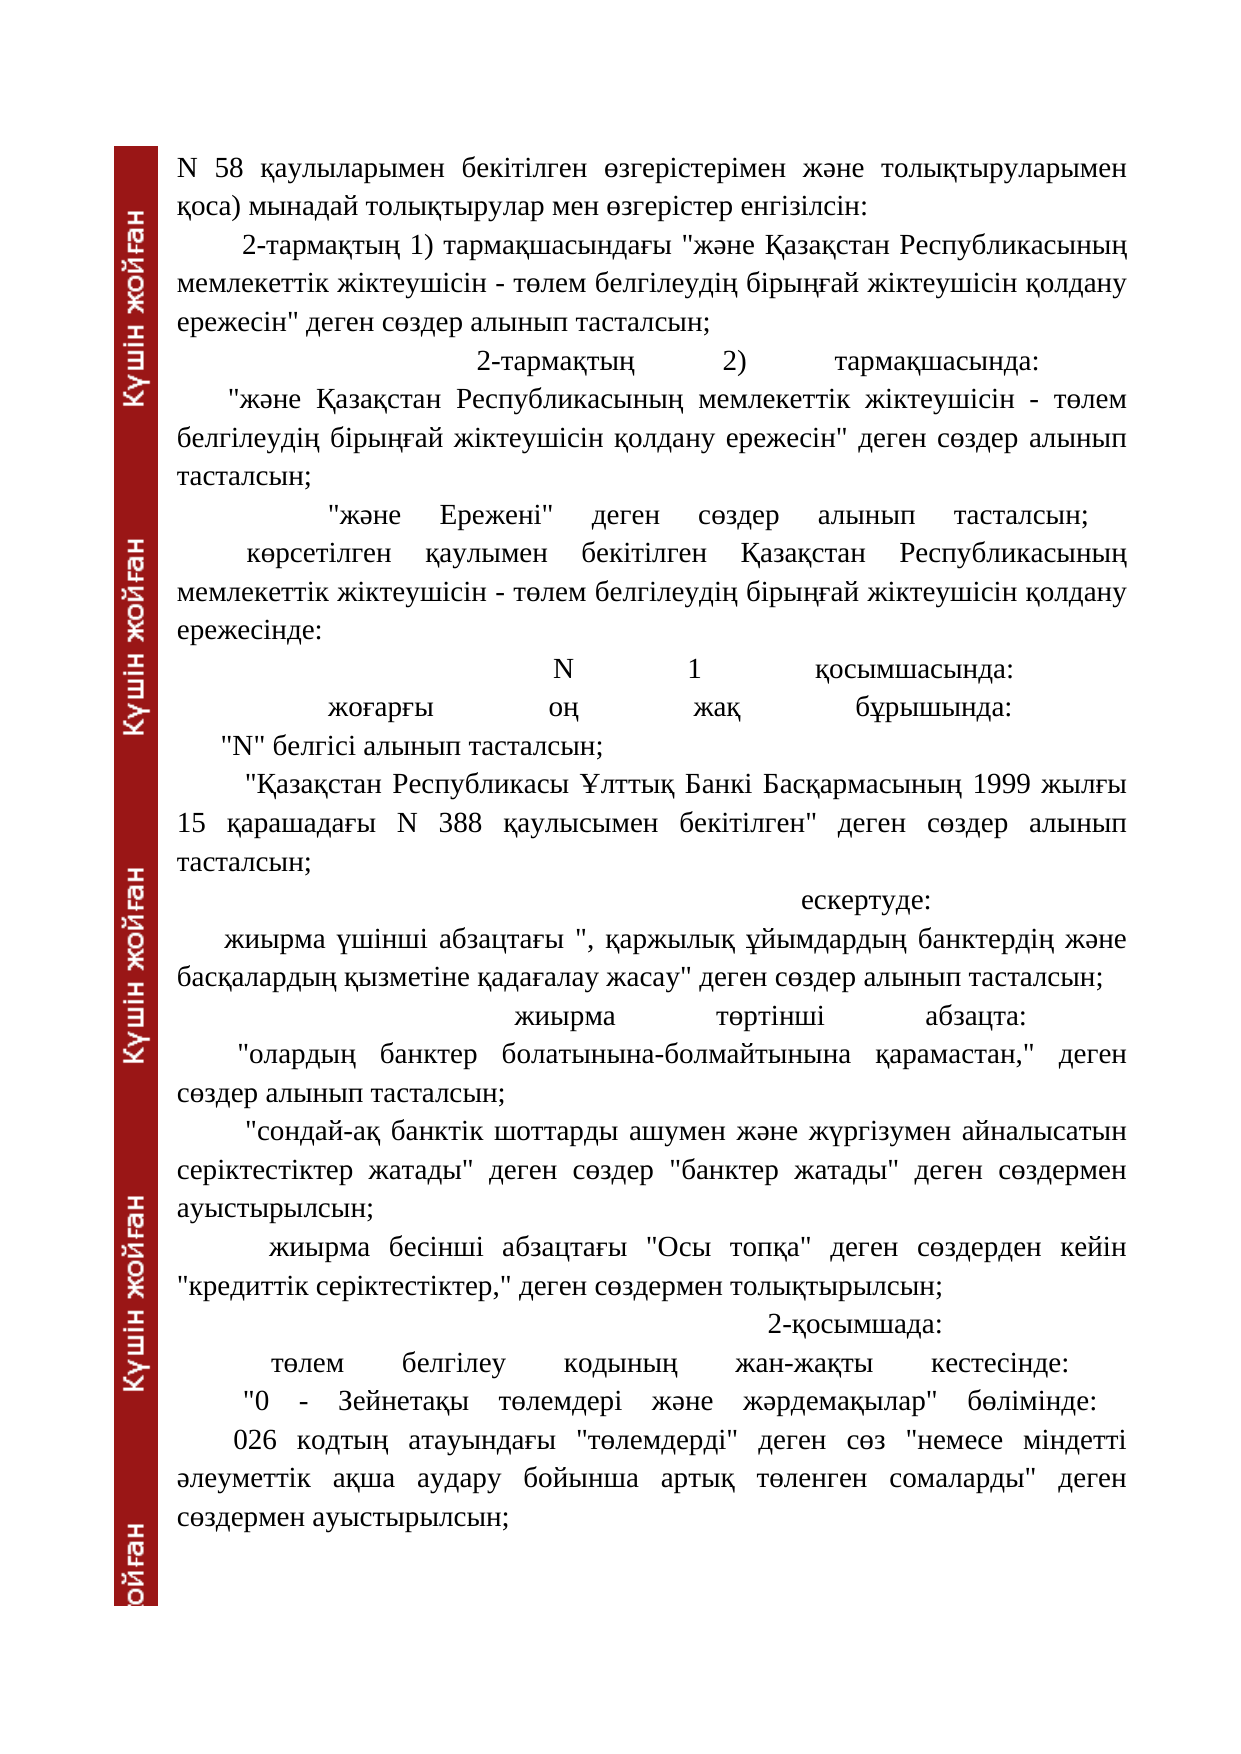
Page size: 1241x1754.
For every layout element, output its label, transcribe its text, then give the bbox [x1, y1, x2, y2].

text N 1 қосымшасында: жоғарғы оң жақ бұрышында: "N" белгісі алынып тасталсын; [112, 651, 1128, 762]
text жиырма бесінші абзацтағы "Осы топқа" деген сөздерден кейін "кредиттік серіктестіктер," деген сөздермен толықтырылсын; [112, 1229, 1128, 1301]
text 2-тармақтың 2) тармақшасында: "және Қазақстан Республикасының мемлекеттік жіктеушісін - төлем белгілеудің бірыңғай жіктеушісін қолдану ережесін" деген сөздер алынып тасталсын; [112, 343, 1128, 492]
text ескертуде: жиырма үшінші абзацтағы ", қаржылық ұйымдардың банктердің және басқалардың қызметіне қадағалау жасау" деген сөздер алынып тасталсын; [112, 882, 1128, 993]
picture [114, 222, 158, 227]
picture [114, 1108, 158, 1113]
picture [114, 1301, 158, 1306]
text "және Ережені" деген сөздер алынып тасталсын; көрсетілген қаулымен бекітілген Қазақстан Республикасының мемлекеттік жіктеушісін - төлем белгілеудің бірыңғай жіктеушісін қолдану ережесінде: [112, 497, 1128, 646]
picture [114, 646, 158, 651]
picture [114, 146, 158, 150]
text 2-тармақтың 1) тармақшасындағы "және Қазақстан Республикасының мемлекеттік жіктеушісін - төлем белгілеудің бірыңғай жіктеушісін қолдану ережесін" деген сөздер алынып тасталсын; [112, 227, 1128, 338]
picture [114, 877, 158, 882]
picture [114, 492, 158, 497]
picture [114, 1532, 158, 1606]
text "сондай-ақ банктік шоттарды ашумен және жүргізумен айналысатын серіктестіктер жатады" деген сөздер "банктер жатады" деген сөздермен ауыстырылсын; [112, 1113, 1128, 1224]
text "Қазақстан Республикасы Ұлттық Банкi Басқармасының 1999 жылғы 15 қарашадағы N 388 қаулысымен бекiтiлген" деген сөздер алынып тасталсын; [112, 767, 1128, 877]
text жиырма төртінші абзацта: "олардың банктер болатынына-болмайтынына қарамастан," деген сөздер алынып тасталсын; [112, 998, 1128, 1108]
picture [114, 762, 158, 767]
picture [114, 338, 158, 343]
picture [114, 993, 158, 998]
text 2-қосымшада: төлем белгілеу кодының жан-жақты кестесінде: "0 - Зейнетақы төлемдері және жәрдемақылар" бөлімінде: 026 кодтың атауындағы "төлемдерді" деген сөз "немесе міндетті әлеуметтік ақша аудару бойынша артық төленген сомаларды" деген сөздермен ауыстырылсын; [112, 1306, 1128, 1532]
picture [114, 1224, 158, 1229]
